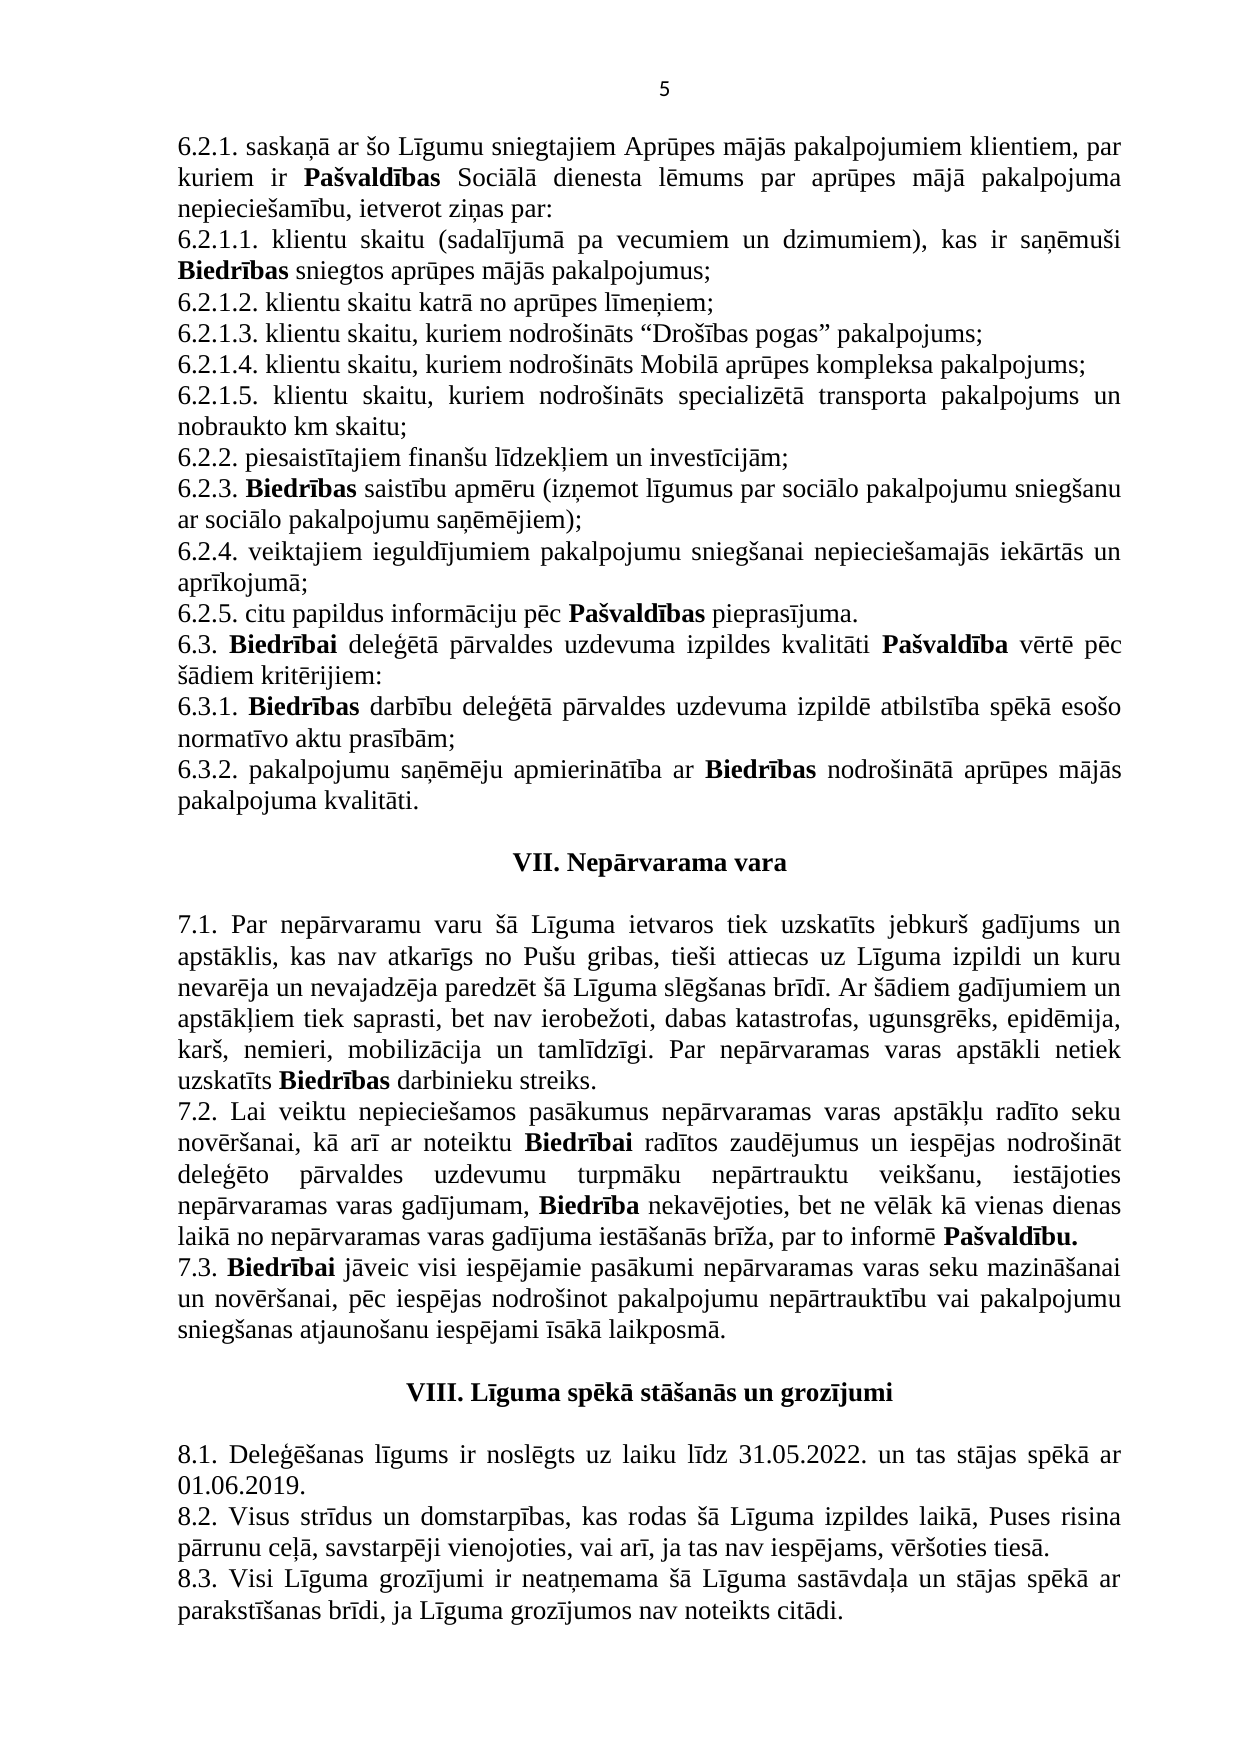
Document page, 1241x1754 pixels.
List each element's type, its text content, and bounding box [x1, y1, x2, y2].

text 8.2. Visus strīdus un domstarpības, kas rodas šā Līguma izpildes laikā, Puses risina pārrunu ceļā, savstarpēji vienojoties, vai arī, ja tas nav iespējams, vēršoties tiesā. [177, 1500, 1122, 1563]
text 6.2.3. Biedrības saistību apmēru (izņemot līgumus par sociālo pakalpojumu sniegšanu ar sociālo pakalpojumu saņēmējiem); [177, 472, 1122, 535]
text 6.2.5. citu papildus informāciju pēc Pašvaldības pieprasījuma. [177, 597, 1122, 628]
text 8.3. Visi Līguma grozījumi ir neatņemama šā Līguma sastāvdaļa un stājas spēkā ar parakstīšanas brīdi, ja Līguma grozījumos nav noteikts citādi. [177, 1563, 1122, 1625]
text 6.3.2. pakalpojumu saņēmēju apmierinātība ar Biedrības nodrošinātā aprūpes mājās pakalpojuma kvalitāti. [177, 753, 1122, 815]
text 6.2.1.4. klientu skaitu, kuriem nodrošināts Mobilā aprūpes kompleksa pakalpojums; [177, 348, 1122, 379]
text 6.3. Biedrībai deleģētā pārvaldes uzdevuma izpildes kvalitāti Pašvaldība vērtē pēc šādiem kritērijiem: [177, 628, 1122, 691]
text 6.2.1.3. klientu skaitu, kuriem nodrošināts “Drošības pogas” pakalpojums; [177, 317, 1122, 348]
text 7.2. Lai veiktu nepieciešamos pasākumus nepārvaramas varas apstākļu radīto seku novēršanai, kā arī ar noteiktu Biedrībai radītos zaudējumus un iespējas nodrošināt deleģēto pārvaldes uzdevumu turpmāku nepārtrauktu veikšanu, iestājoties nepārvaramas varas gadījumam, Biedrība nekavējoties, bet ne vēlāk kā vienas dienas laikā no nepārvaramas varas gadījuma iestāšanās brīža, par to informē Pašvaldību. [177, 1095, 1122, 1251]
text VII. Nepārvarama vara [177, 846, 1122, 877]
text 7.1. Par nepārvaramu varu šā Līguma ietvaros tiek uzskatīts jebkurš gadījums un apstāklis, kas nav atkarīgs no Pušu gribas, tieši attiecas uz Līguma izpildi un kuru nevarēja un nevajadzēja paredzēt šā Līguma slēgšanas brīdī. Ar šādiem gadījumiem un apstākļiem tiek saprasti, bet nav ierobežoti, dabas katastrofas, ugunsgrēks, epidēmija, karš, nemieri, mobilizācija un tamlīdzīgi. Par nepārvaramas varas apstākli netiek uzskatīts Biedrības darbinieku streiks. [177, 908, 1122, 1095]
text 6.2.4. veiktajiem ieguldījumiem pakalpojumu sniegšanai nepieciešamajās iekārtās un aprīkojumā; [177, 535, 1122, 597]
text VIII. Līguma spēkā stāšanās un grozījumi [177, 1376, 1122, 1407]
text 6.2.1.1. klientu skaitu (sadalījumā pa vecumiem un dzimumiem), kas ir saņēmuši Biedrības sniegtos aprūpes mājās pakalpojumus; [177, 223, 1122, 286]
text 6.2.1. saskaņā ar šo Līgumu sniegtajiem Aprūpes mājās pakalpojumiem klientiem, par kuriem ir Pašvaldības Sociālā dienesta lēmums par aprūpes mājā pakalpojuma nepieciešamību, ietverot ziņas par: [177, 130, 1122, 223]
text 8.1. Deleģēšanas līgums ir noslēgts uz laiku līdz 31.05.2022. un tas stājas spēkā ar 01.06.2019. [177, 1438, 1122, 1500]
text 7.3. Biedrībai jāveic visi iespējamie pasākumi nepārvaramas varas seku mazināšanai un novēršanai, pēc iespējas nodrošinot pakalpojumu nepārtrauktību vai pakalpojumu sniegšanas atjaunošanu iespējami īsākā laikposmā. [177, 1251, 1122, 1344]
text 6.2.2. piesaistītajiem finanšu līdzekļiem un investīcijām; [177, 441, 1122, 472]
text 6.3.1. Biedrības darbību deleģētā pārvaldes uzdevuma izpildē atbilstība spēkā esošo normatīvo aktu prasībām; [177, 691, 1122, 753]
text 6.2.1.2. klientu skaitu katrā no aprūpes līmeņiem; [177, 286, 1122, 317]
text 6.2.1.5. klientu skaitu, kuriem nodrošināts specializētā transporta pakalpojums un nobraukto km skaitu; [177, 379, 1122, 441]
